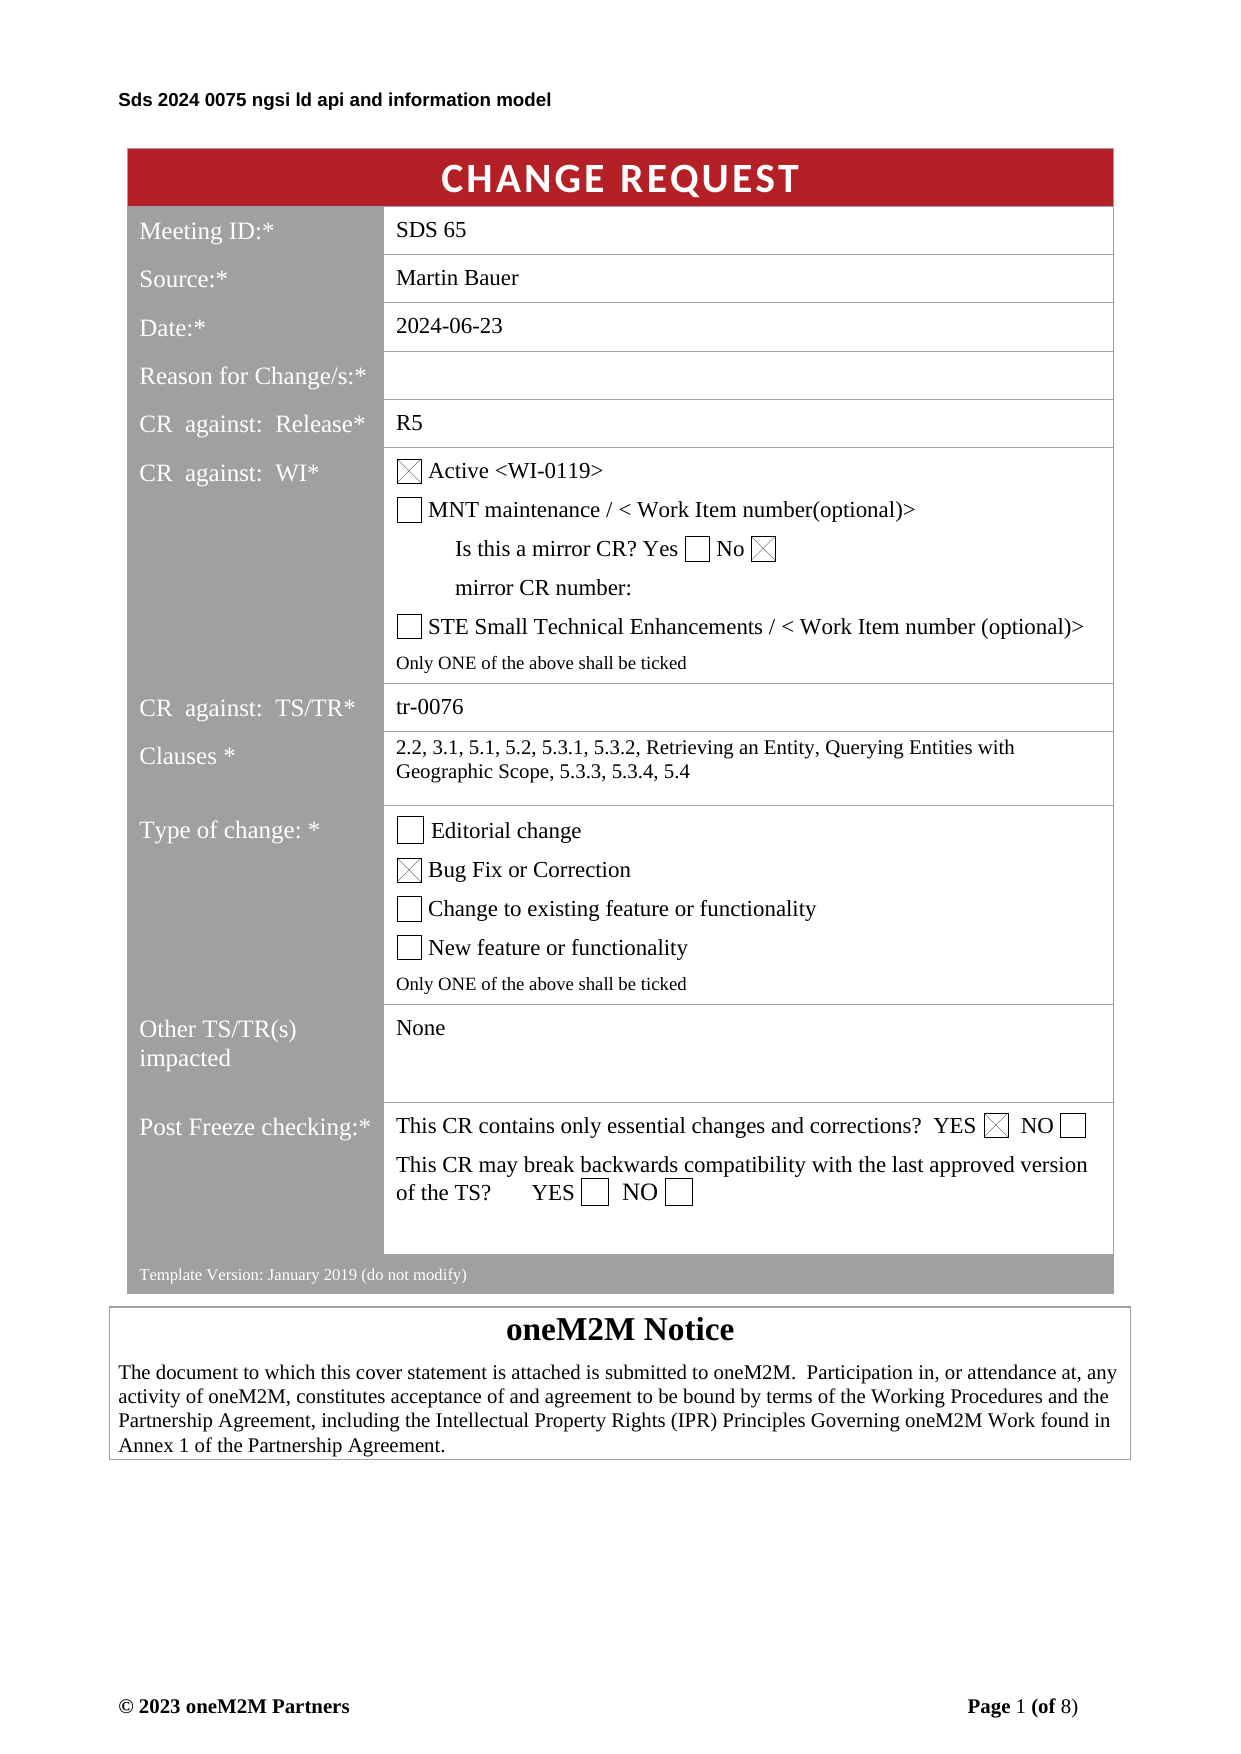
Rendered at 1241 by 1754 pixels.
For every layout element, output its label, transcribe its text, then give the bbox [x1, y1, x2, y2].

table_cell Other TS/TR(s) impacted [128, 1005, 383, 1102]
table_cell Active <WI-0119> MNT maintenance / < Work Item number(optional)> Is this a mirror CR? Yes No mirror CR number: STE Small Technical Enhancements / < Work Item number (optional)> Only ONE of the above shall be ticked [384, 448, 1113, 683]
table_cell [384, 400, 1113, 447]
table_cell Post Freeze checking:* [128, 1103, 383, 1254]
table_cell Source:* [128, 255, 383, 302]
table_cell [384, 732, 1113, 805]
table_cell [384, 684, 1113, 731]
table_cell Editorial change Bug Fix or Correction Change to existing feature or functionality New feature or functionality Only ONE of the above shall be ticked [384, 806, 1113, 1004]
table_cell [384, 303, 1113, 351]
text oneM2M Notice [110, 1308, 1130, 1348]
table_cell Meeting ID:* [128, 207, 383, 254]
table_cell Clauses * [128, 732, 383, 805]
table_cell CR against: TS/TR* [128, 684, 383, 731]
table_cell CR against: Release* [128, 400, 383, 447]
table_cell Type of change: * [128, 806, 383, 1004]
table_cell Date:* [128, 303, 383, 351]
table_cell [384, 255, 1113, 302]
table_cell None [384, 1005, 1113, 1102]
table_header CHANGE REQUEST [128, 149, 1113, 206]
text The document to which this cover statement is attached is submitted to oneM2M. Participation in, or attendance at, any activity of oneM2M, constitutes acceptance of and agreement to be bound by terms of the Working Procedures and the Partnership Agreement, including the Intellectual Property Rights (IPR) Principles Governing oneM2M Work found in Annex 1 of the Partnership Agreement. [110, 1357, 1130, 1459]
table_cell [384, 352, 1113, 399]
table_cell Template Version: January 2019 (do not modify) [128, 1255, 1113, 1293]
table_cell [384, 207, 1113, 254]
table_cell Reason for Change/s:* [128, 352, 383, 399]
table_cell CR against: WI* [128, 448, 383, 683]
table_cell This CR contains only essential changes and corrections? YES NO This CR may break backwards compatibility with the last approved version of the TS? YES NO [384, 1103, 1113, 1254]
